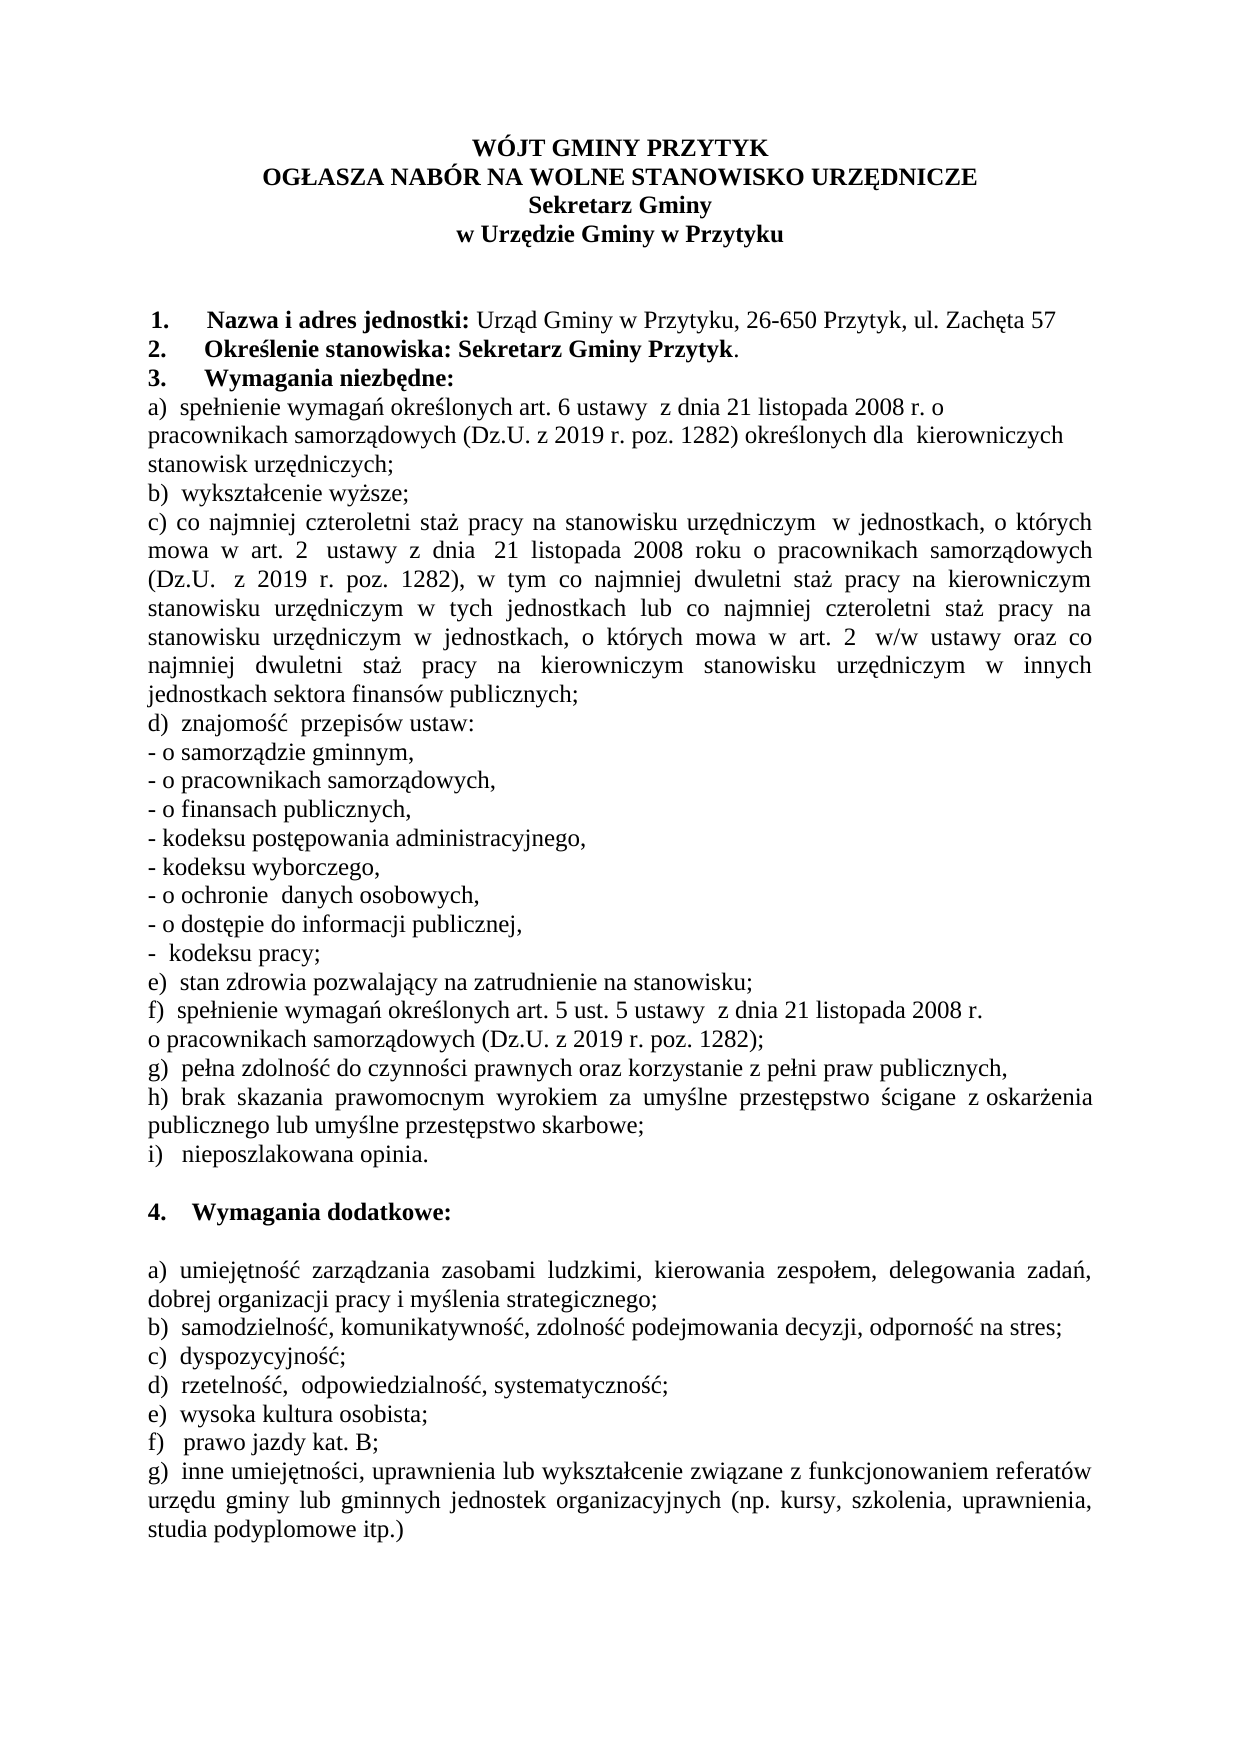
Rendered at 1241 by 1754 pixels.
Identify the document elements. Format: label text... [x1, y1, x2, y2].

text c) dyspozycyjność; [148, 1341, 1093, 1370]
text f) spełnienie wymagań określonych art. 5 ust. 5 ustawy z dnia 21 listopada 2008 r. [148, 995, 1093, 1024]
text - kodeksu pracy; [148, 938, 1093, 967]
text o pracownikach samorządowych (Dz.U. z 2019 r. poz. 1282); [148, 1024, 1093, 1053]
text c) co najmniej czteroletni staż pracy na stanowisku urzędniczym w jednostkach, o których mowa w art. 2 ustawy z dnia 21 listopada 2008 roku o pracownikach samorządowych (Dz.U. z 2019 r. poz. 1282), w tym co najmniej dwuletni staż pracy na kierowniczym stanowisku urzędniczym w tych jednostkach lub co najmniej czteroletni staż pracy na stanowisku urzędniczym w jednostkach, o których mowa w art. 2 w/w ustawy oraz co najmniej dwuletni staż pracy na kierowniczym stanowisku urzędniczym w innych jednostkach sektora finansów publicznych; [148, 507, 1093, 708]
text - kodeksu postępowania administracyjnego, [148, 823, 1093, 852]
text - o dostępie do informacji publicznej, [148, 909, 1093, 938]
text d) znajomość przepisów ustaw: [148, 708, 1093, 737]
text a) umiejętność zarządzania zasobami ludzkimi, kierowania zespołem, delegowania zadań, dobrej organizacji pracy i myślenia strategicznego; [148, 1255, 1093, 1312]
text b) samodzielność, komunikatywność, zdolność podejmowania decyzji, odporność na stres; [148, 1312, 1093, 1341]
text Sekretarz Gminy [148, 190, 1093, 219]
text g) pełna zdolność do czynności prawnych oraz korzystanie z pełni praw publicznych, [148, 1053, 1093, 1082]
text d) rzetelność, odpowiedzialność, systematyczność; [148, 1370, 1093, 1399]
text WÓJT GMINY PRZYTYK [148, 133, 1093, 162]
text b) wykształcenie wyższe; [148, 478, 1093, 507]
text w Urzędzie Gminy w Przytyku [148, 219, 1093, 248]
text 3. Wymagania niezbędne: [148, 363, 1093, 392]
text 2. Określenie stanowiska: Sekretarz Gminy Przytyk. [148, 334, 1093, 363]
text - o samorządzie gminnym, [148, 737, 1093, 765]
text OGŁASZA NABÓR NA WOLNE STANOWISKO URZĘDNICZE [148, 162, 1093, 190]
text i) nieposzlakowana opinia. [148, 1139, 1093, 1168]
list Nazwa i adres jednostki: Urząd Gminy w Przytyku, 26-650 Przytyk, ul. Zachęta 57 [150, 305, 1093, 334]
text g) inne umiejętności, uprawnienia lub wykształcenie związane z funkcjonowaniem referatów urzędu gminy lub gminnych jednostek organizacyjnych (np. kursy, szkolenia, uprawnienia, studia podyplomowe itp.) [148, 1456, 1093, 1542]
text e) wysoka kultura osobista; [148, 1399, 1093, 1427]
text - kodeksu wyborczego, [148, 852, 1093, 880]
text e) stan zdrowia pozwalający na zatrudnienie na stanowisku; [148, 967, 1093, 995]
text a) spełnienie wymagań określonych art. 6 ustawy z dnia 21 listopada 2008 r. o pracownikach samorządowych (Dz.U. z 2019 r. poz. 1282) określonych dla kierowniczych stanowisk urzędniczych; [148, 392, 1093, 478]
text f) prawo jazdy kat. B; [148, 1427, 1093, 1456]
text - o pracownikach samorządowych, [148, 765, 1093, 794]
text h) brak skazania prawomocnym wyrokiem za umyślne przestępstwo ścigane z oskarżenia publicznego lub umyślne przestępstwo skarbowe; [148, 1082, 1093, 1139]
text - o finansach publicznych, [148, 794, 1093, 823]
text - o ochronie danych osobowych, [148, 880, 1093, 909]
text 4. Wymagania dodatkowe: [148, 1197, 1093, 1226]
